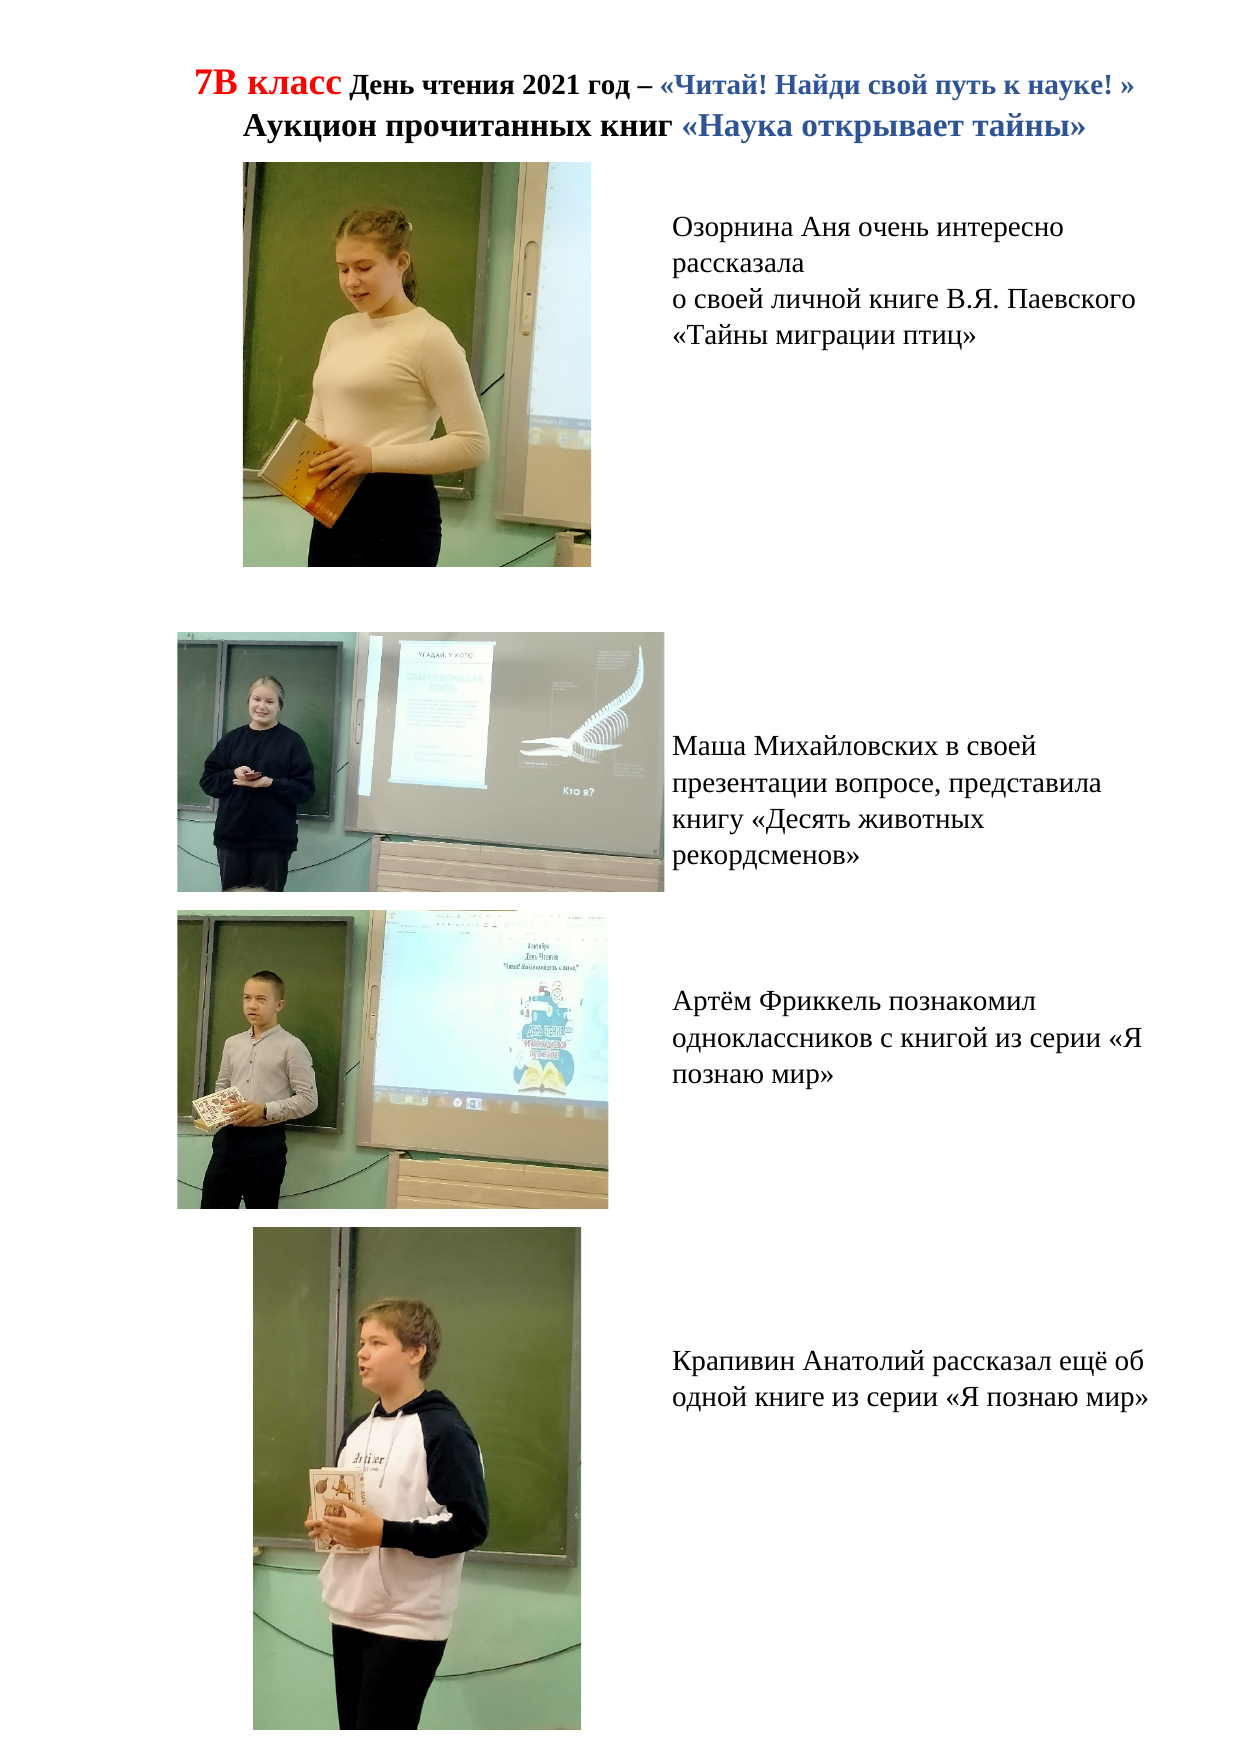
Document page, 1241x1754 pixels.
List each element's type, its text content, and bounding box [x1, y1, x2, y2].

picture [177, 910, 609, 1209]
text Крапивин Анатолий рассказал ещё об одной книге из серии «Я познаю мир» [672, 1343, 1152, 1413]
text Маша Михайловских в своей презентации вопросе, представила книгу «Десять животных рекордсменов» [672, 728, 1152, 871]
text Озорнина Аня очень интересно рассказала [672, 209, 1152, 279]
text Аукцион прочитанных книг «Наука открывает тайны» [177, 105, 1152, 143]
text о своей личной книге В.Я. Паевского «Тайны миграции птиц» [672, 281, 1152, 351]
picture [177, 632, 665, 892]
text 7В класс День чтения 2021 год – «Читай! Найди свой путь к науке! » [177, 59, 1152, 102]
picture [242, 162, 592, 567]
picture [253, 1227, 582, 1730]
text Артём Фриккель познакомил одноклассников с книгой из серии «Я познаю мир» [672, 983, 1152, 1089]
